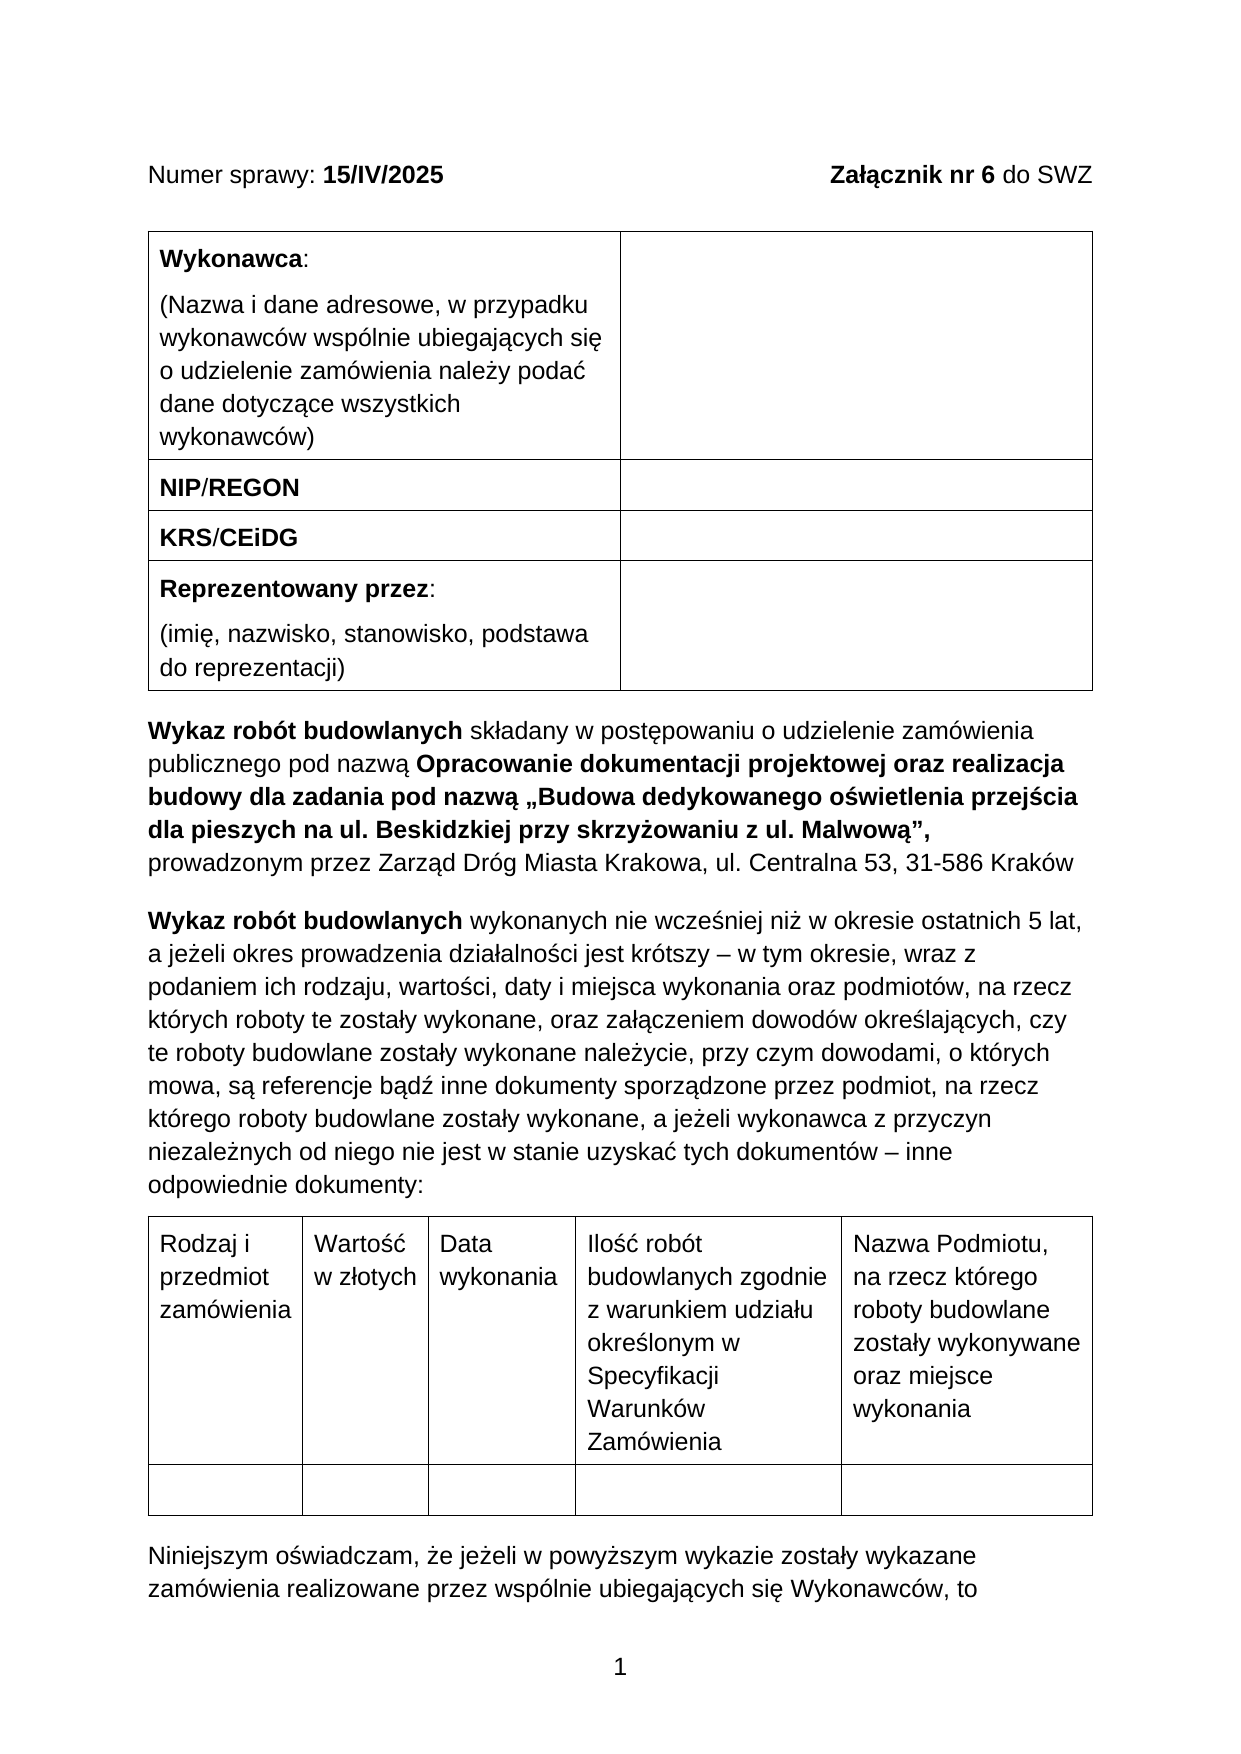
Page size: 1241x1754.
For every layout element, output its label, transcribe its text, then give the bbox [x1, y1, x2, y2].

table_header Wartość w złotych [303, 1217, 428, 1464]
table_header [621, 232, 1092, 459]
table_header Data wykonania [429, 1217, 575, 1464]
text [148, 1541, 1093, 1603]
table_cell [303, 1465, 428, 1515]
table_cell [842, 1465, 1092, 1515]
table_cell KRS/CEiDG [149, 511, 620, 560]
table_cell [621, 460, 1092, 510]
table_cell NIP/REGON [149, 460, 620, 510]
table_cell [429, 1465, 575, 1515]
table_cell [621, 511, 1092, 560]
table_header Rodzaj i przedmiot zamówienia [149, 1217, 302, 1464]
table_cell Reprezentowany przez: (imię, nazwisko, stanowisko, podstawa do reprezentacji) [149, 561, 620, 690]
text Wykaz robót budowlanych składany w postępowaniu o udzielenie zamówienia publicznego pod nazwą Opracowanie dokumentacji projektowej oraz realizacja budowy dla zadania pod nazwą „Budowa dedykowanego oświetlenia przejścia dla pieszych na ul. Beskidzkiej przy skrzyżowaniu z ul. Malwową”, prowadzonym przez Zarząd Dróg Miasta Krakowa, ul. Centralna 53, 31-586 Kraków [148, 716, 1093, 877]
table_cell [149, 1465, 302, 1515]
table_cell [621, 561, 1092, 690]
text Wykaz robót budowlanych wykonanych nie wcześniej niż w okresie ostatnich 5 lat, a jeżeli okres prowadzenia działalności jest krótszy – w tym okresie, wraz z podaniem ich rodzaju, wartości, daty i miejsca wykonania oraz podmiotów, na rzecz których roboty te zostały wykonane, oraz załączeniem dowodów określających, czy te roboty budowlane zostały wykonane należycie, przy czym dowodami, o których mowa, są referencje bądź inne dokumenty sporządzone przez podmiot, na rzecz którego roboty budowlane zostały wykonane, a jeżeli wykonawca z przyczyn niezależnych od niego nie jest w stanie uzyskać tych dokumentów – inne odpowiednie dokumenty: [148, 906, 1093, 1199]
table_header Wykonawca: (Nazwa i dane adresowe, w przypadku wykonawców wspólnie ubiegających się o udzielenie zamówienia należy podać dane dotyczące wszystkich wykonawców) [149, 232, 620, 459]
table_header Ilość robót budowlanych zgodnie z warunkiem udziału określonym w Specyfikacji Warunków Zamówienia [576, 1217, 841, 1464]
text Numer sprawy: 15/IV/2025 Załącznik nr 6 do SWZ [148, 160, 1093, 189]
table_cell [576, 1465, 841, 1515]
table_header Nazwa Podmiotu, na rzecz którego roboty budowlane zostały wykonywane oraz miejsce wykonania [842, 1217, 1092, 1464]
